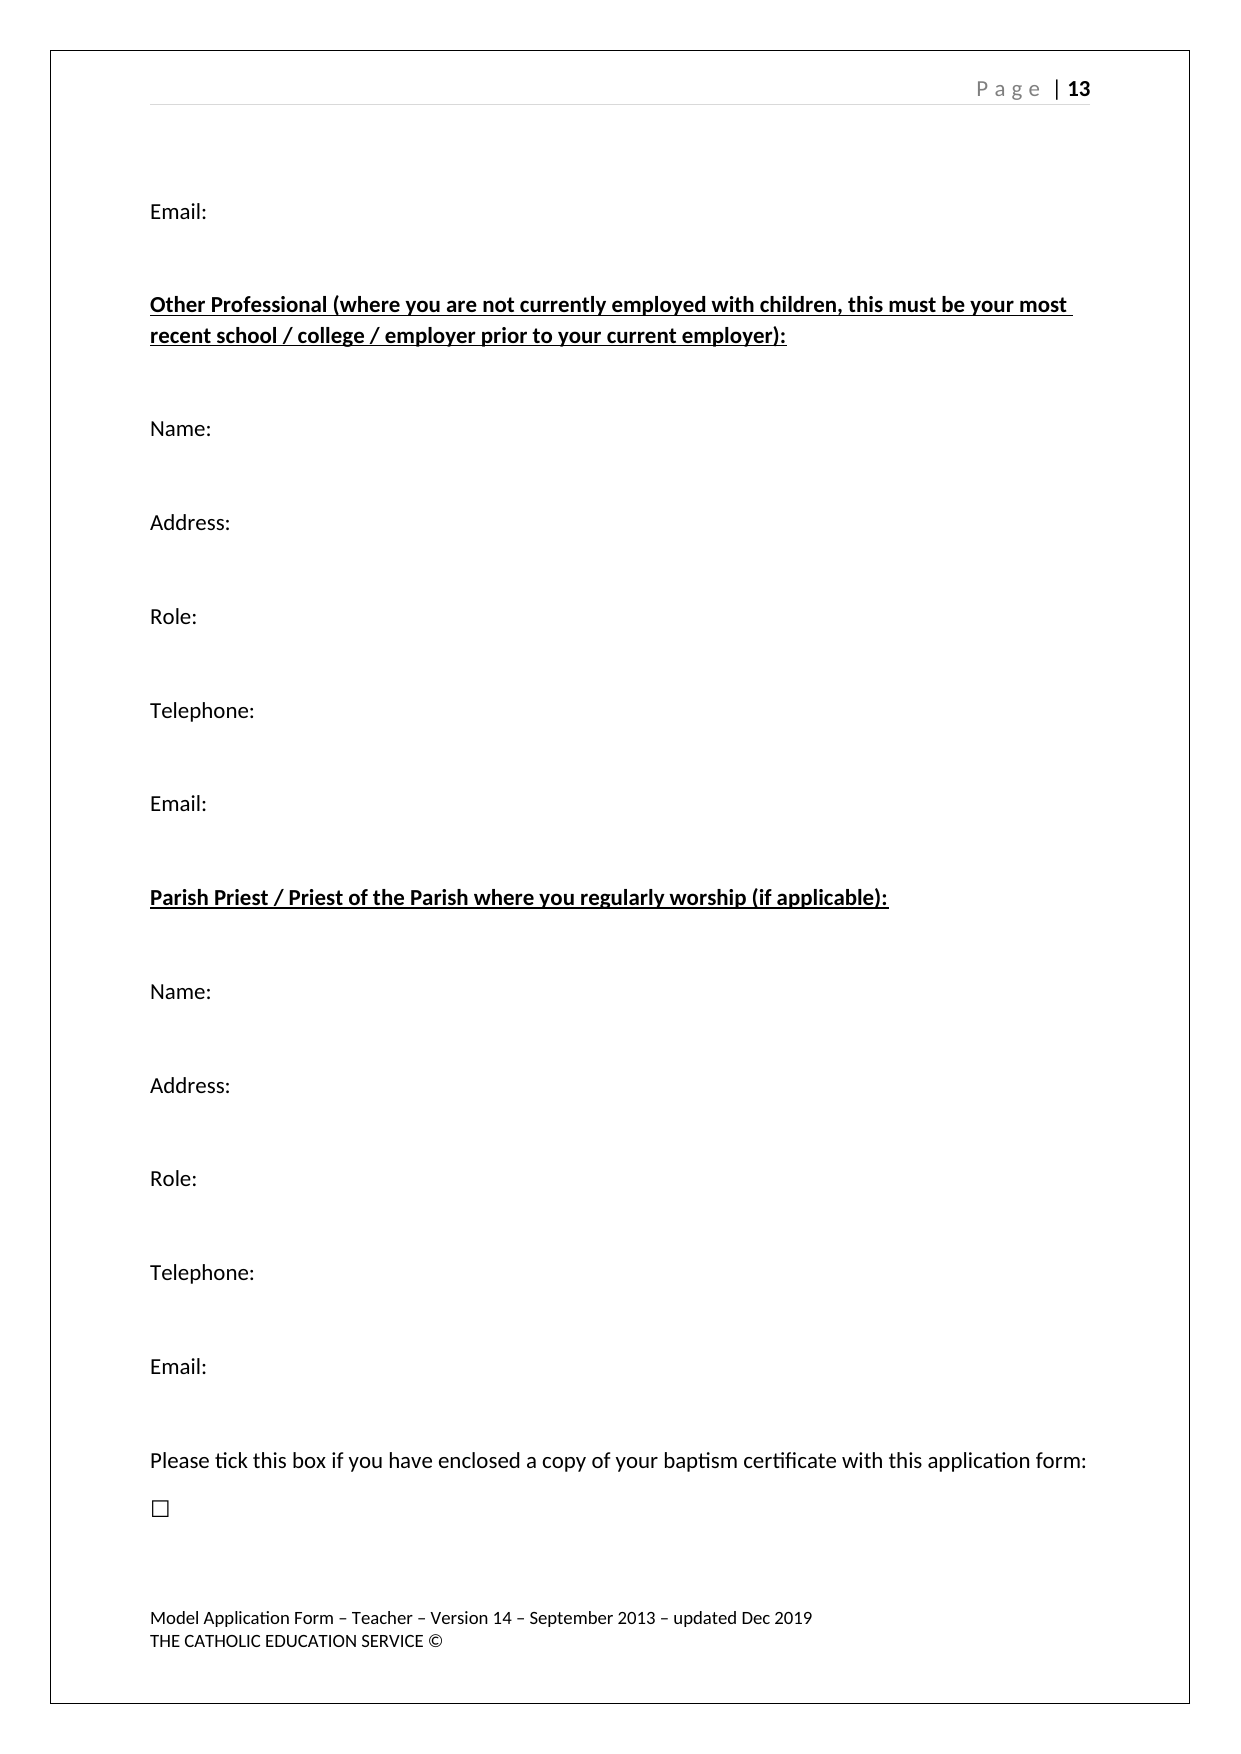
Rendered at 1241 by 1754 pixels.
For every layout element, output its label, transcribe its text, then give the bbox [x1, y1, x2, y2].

text Telephone: [150, 1258, 1090, 1286]
text Address: [150, 1071, 1090, 1099]
text Name: [150, 977, 1090, 1005]
text Email: [150, 789, 1090, 818]
text Parish Priest / Priest of the Parish where you regularly worship (if applicable): [150, 883, 1090, 911]
text Email: [150, 1352, 1090, 1380]
text Please tick this box if you have enclosed a copy of your baptism certificate with this application form: [150, 1446, 1090, 1474]
text Address: [150, 508, 1090, 536]
text Telephone: [150, 696, 1090, 724]
text Name: [150, 414, 1090, 443]
text Role: [150, 1164, 1090, 1193]
text Other Professional (where you are not currently employed with children, this must be your most recent school / college / employer prior to your current employer): [150, 291, 1090, 349]
text Email: [150, 197, 1090, 225]
text Role: [150, 602, 1090, 630]
